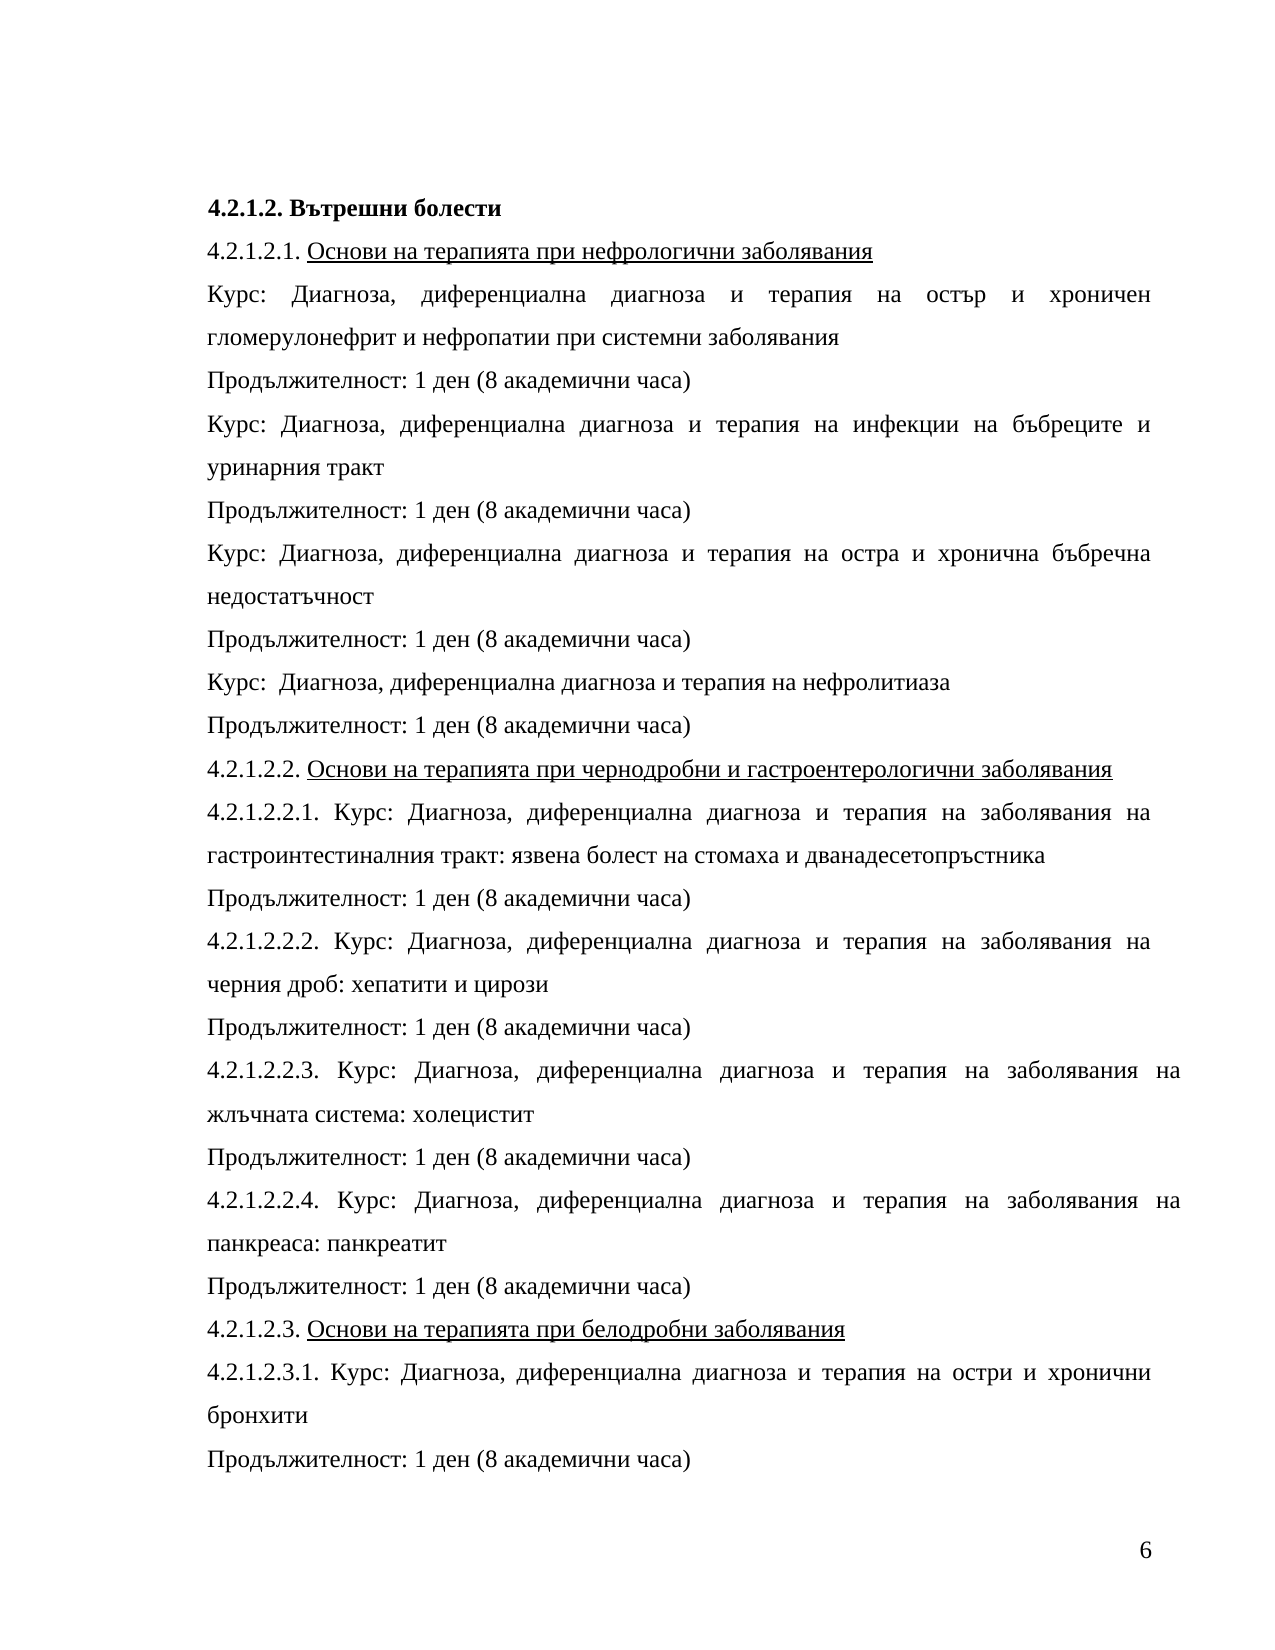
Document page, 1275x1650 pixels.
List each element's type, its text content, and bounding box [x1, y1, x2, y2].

text Курс: Диагноза, диференциална диагноза и терапия на нефролитиаза [207, 667, 1181, 696]
text 4.2.1.2.2.4. Курс: Диагноза, диференциална диагноза и терапия на заболявания на панкреаса: панкреатит [207, 1185, 1181, 1257]
text 4.2.1.2.2.2. Курс: Диагноза, диференциална диагноза и терапия на заболявания на черния дроб: хепатити и цирози [207, 926, 1152, 998]
text 4.2.1.2.3. Основи на терапията при белодробни заболявания [207, 1314, 1152, 1343]
text Продължителност: 1 ден (8 академични часа) [207, 1444, 1152, 1472]
text Курс: Диагноза, диференциална диагноза и терапия на остра и хронична бъбречна недостатъчност [207, 538, 1152, 610]
text Курс: Диагноза, диференциална диагноза и терапия на инфекции на бъбреците и уринарния тракт [207, 409, 1152, 481]
text 4.2.1.2.2. Основи на терапията при чернодробни и гастроентерологични заболявания [207, 754, 1152, 782]
text Продължителност: 1 ден (8 академични часа) [207, 624, 1152, 653]
text 4.2.1.2. Вътрешни болести [208, 193, 1152, 222]
text Курс: Диагноза, диференциална диагноза и терапия на остър и хроничен гломерулонефрит и нефропатии при системни заболявания [207, 279, 1152, 351]
text 4.2.1.2.3.1. Курс: Диагноза, диференциална диагноза и терапия на остри и хронични бронхити [207, 1357, 1152, 1429]
text 4.2.1.2.1. Основи на терапията при нефрологични заболявания [207, 236, 1152, 265]
text Продължителност: 1 ден (8 академични часа) [207, 366, 1152, 394]
text Продължителност: 1 ден (8 академични часа) [207, 711, 1181, 739]
text Продължителност: 1 ден (8 академични часа) [207, 1012, 1152, 1041]
text Продължителност: 1 ден (8 академични часа) [207, 1142, 1181, 1171]
text 4.2.1.2.2.3. Курс: Диагноза, диференциална диагноза и терапия на заболявания на жлъчната система: холецистит [207, 1056, 1181, 1127]
text Продължителност: 1 ден (8 академични часа) [207, 495, 1152, 524]
text Продължителност: 1 ден (8 академични часа) [207, 883, 1152, 912]
text 4.2.1.2.2.1. Курс: Диагноза, диференциална диагноза и терапия на заболявания на гастроинтестиналния тракт: язвена болест на стомаха и дванадесетопръстника [207, 797, 1152, 869]
text Продължителност: 1 ден (8 академични часа) [207, 1271, 1181, 1300]
